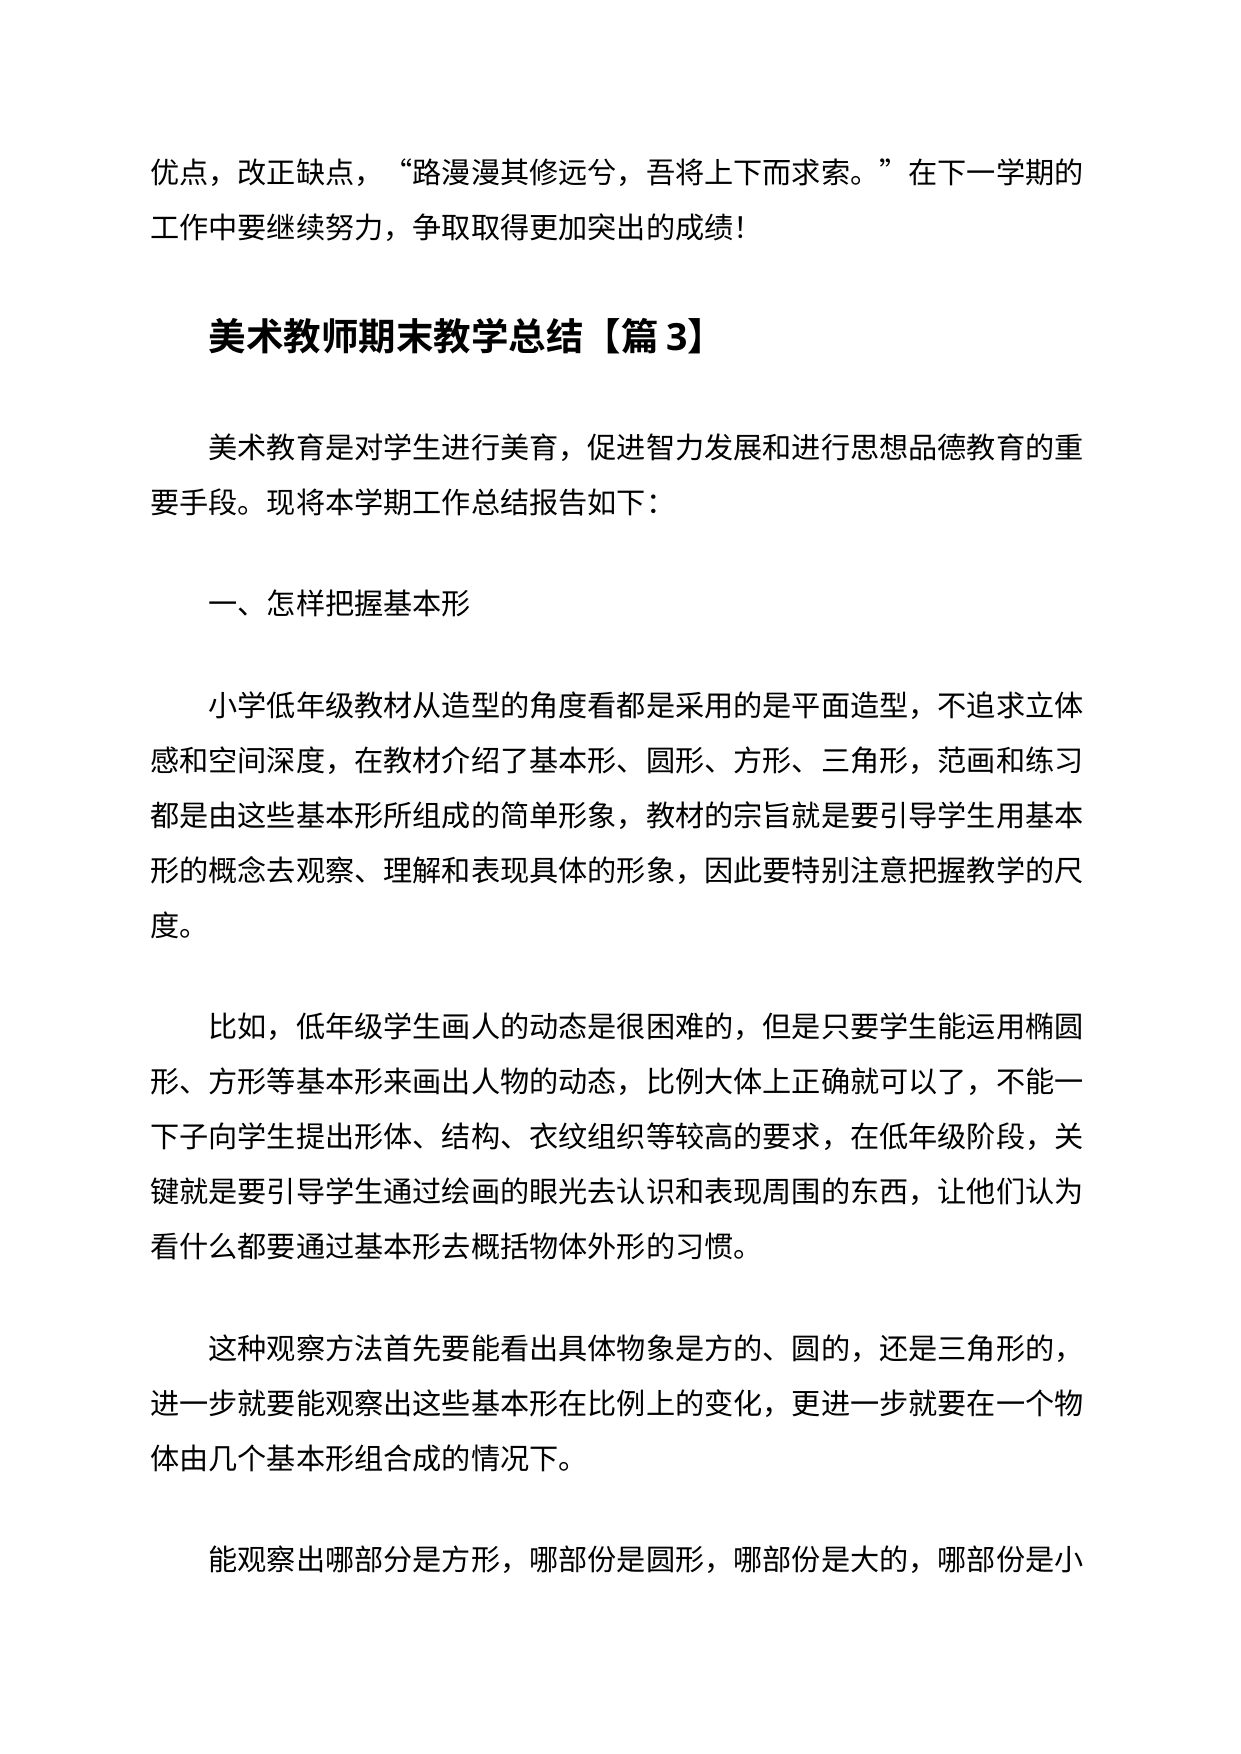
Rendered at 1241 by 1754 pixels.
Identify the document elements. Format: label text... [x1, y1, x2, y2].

text 一、怎样把握基本形 [150, 581, 1090, 623]
text 比如，低年级学生画人的动态是很困难的，但是只要学生能运用椭圆形、方形等基本形来画出人物的动态，比例大体上正确就可以了，不能一下子向学生提出形体、结构、衣纹组织等较高的要求，在低年级阶段，关键就是要引导学生通过绘画的眼光去认识和表现周围的东西，让他们认为看什么都要通过基本形去概括物体外形的习惯。 [150, 1004, 1090, 1266]
text 美术教师期末教学总结【篇3】 [150, 307, 1090, 361]
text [150, 1537, 1090, 1579]
text 美术教育是对学生进行美育，促进智力发展和进行思想品德教育的重要手段。现将本学期工作总结报告如下： [150, 424, 1090, 521]
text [150, 150, 1090, 247]
text 小学低年级教材从造型的角度看都是采用的是平面造型，不追求立体感和空间深度，在教材介绍了基本形、圆形、方形、三角形，范画和练习都是由这些基本形所组成的简单形象，教材的宗旨就是要引导学生用基本形的概念去观察、理解和表现具体的形象，因此要特别注意把握教学的尺度。 [150, 683, 1090, 944]
text 这种观察方法首先要能看出具体物象是方的、圆的，还是三角形的，进一步就要能观察出这些基本形在比例上的变化，更进一步就要在一个物体由几个基本形组合成的情况下。 [150, 1325, 1090, 1477]
